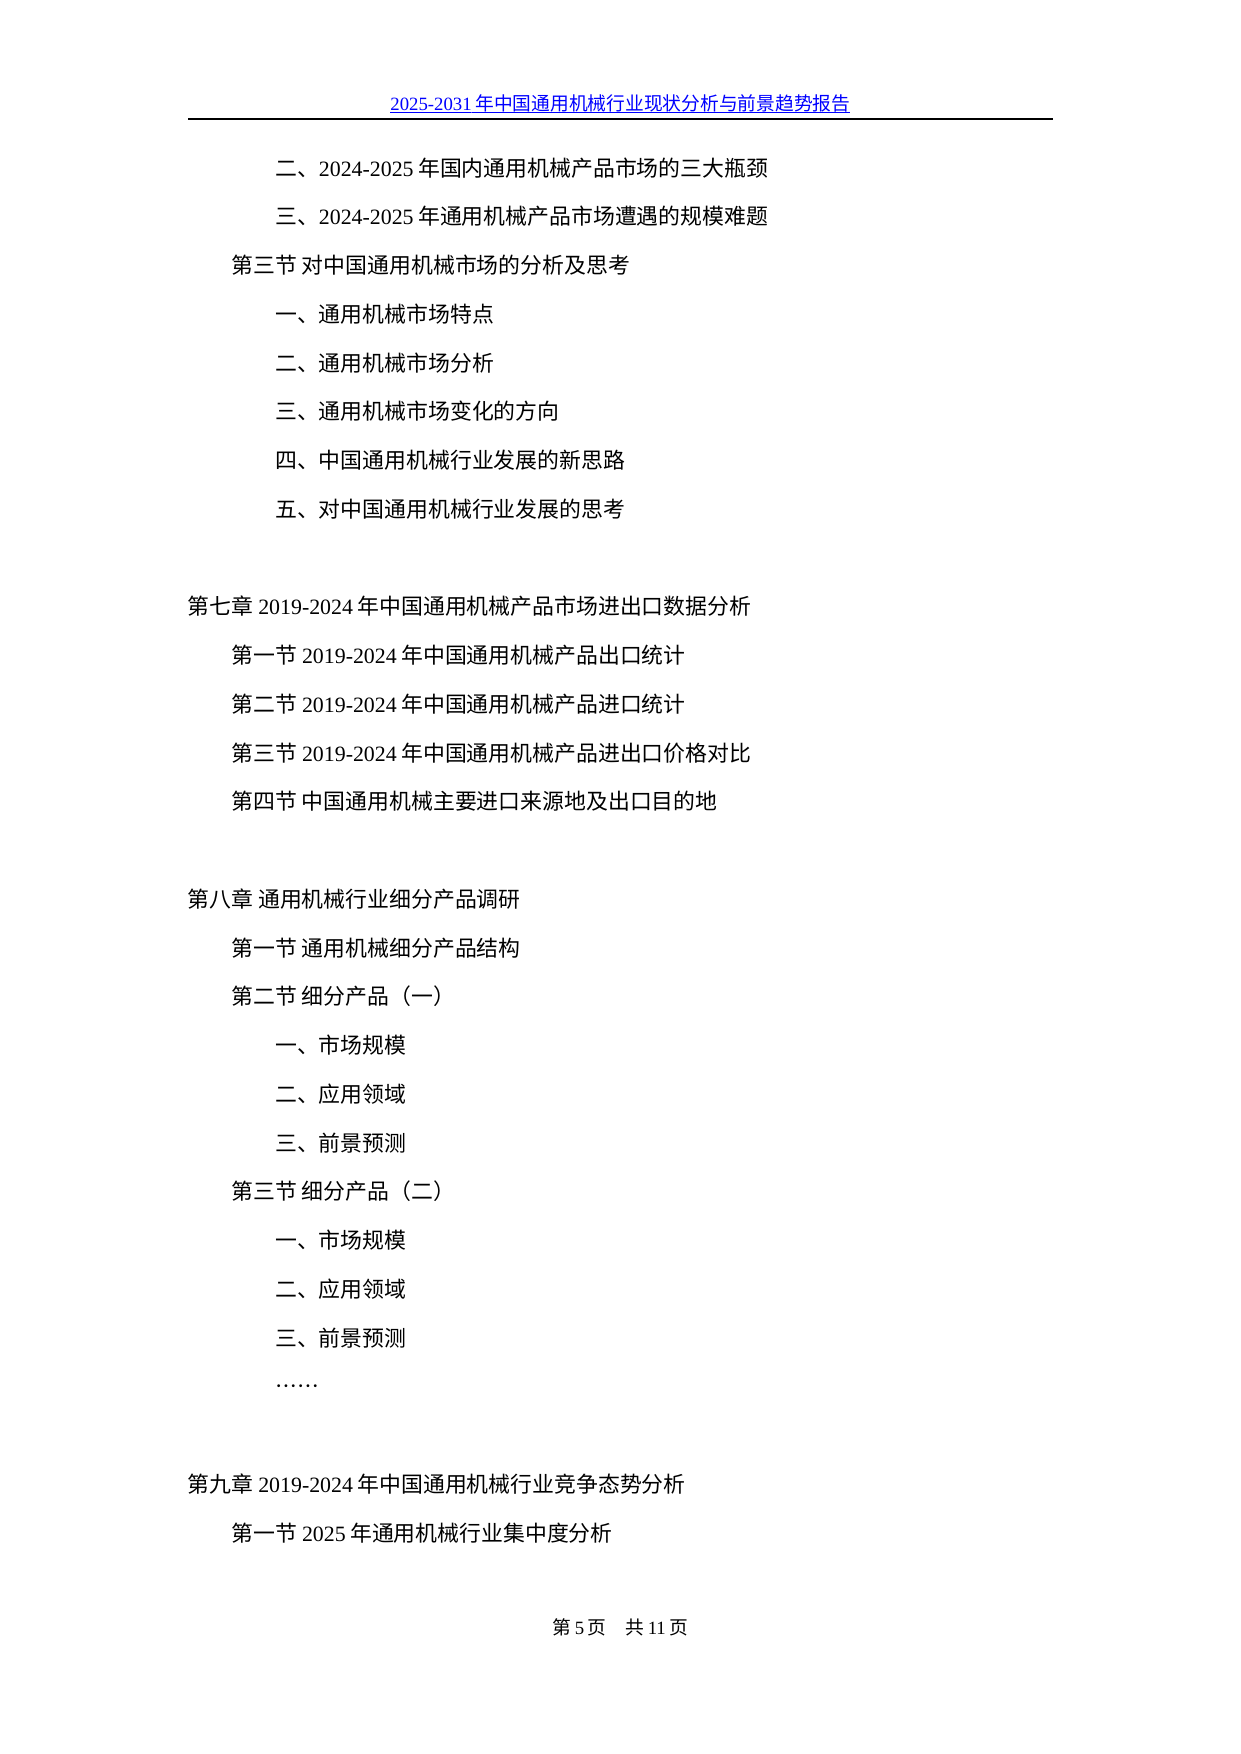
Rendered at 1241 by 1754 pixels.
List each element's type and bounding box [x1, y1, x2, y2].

text [187, 150, 1053, 1548]
